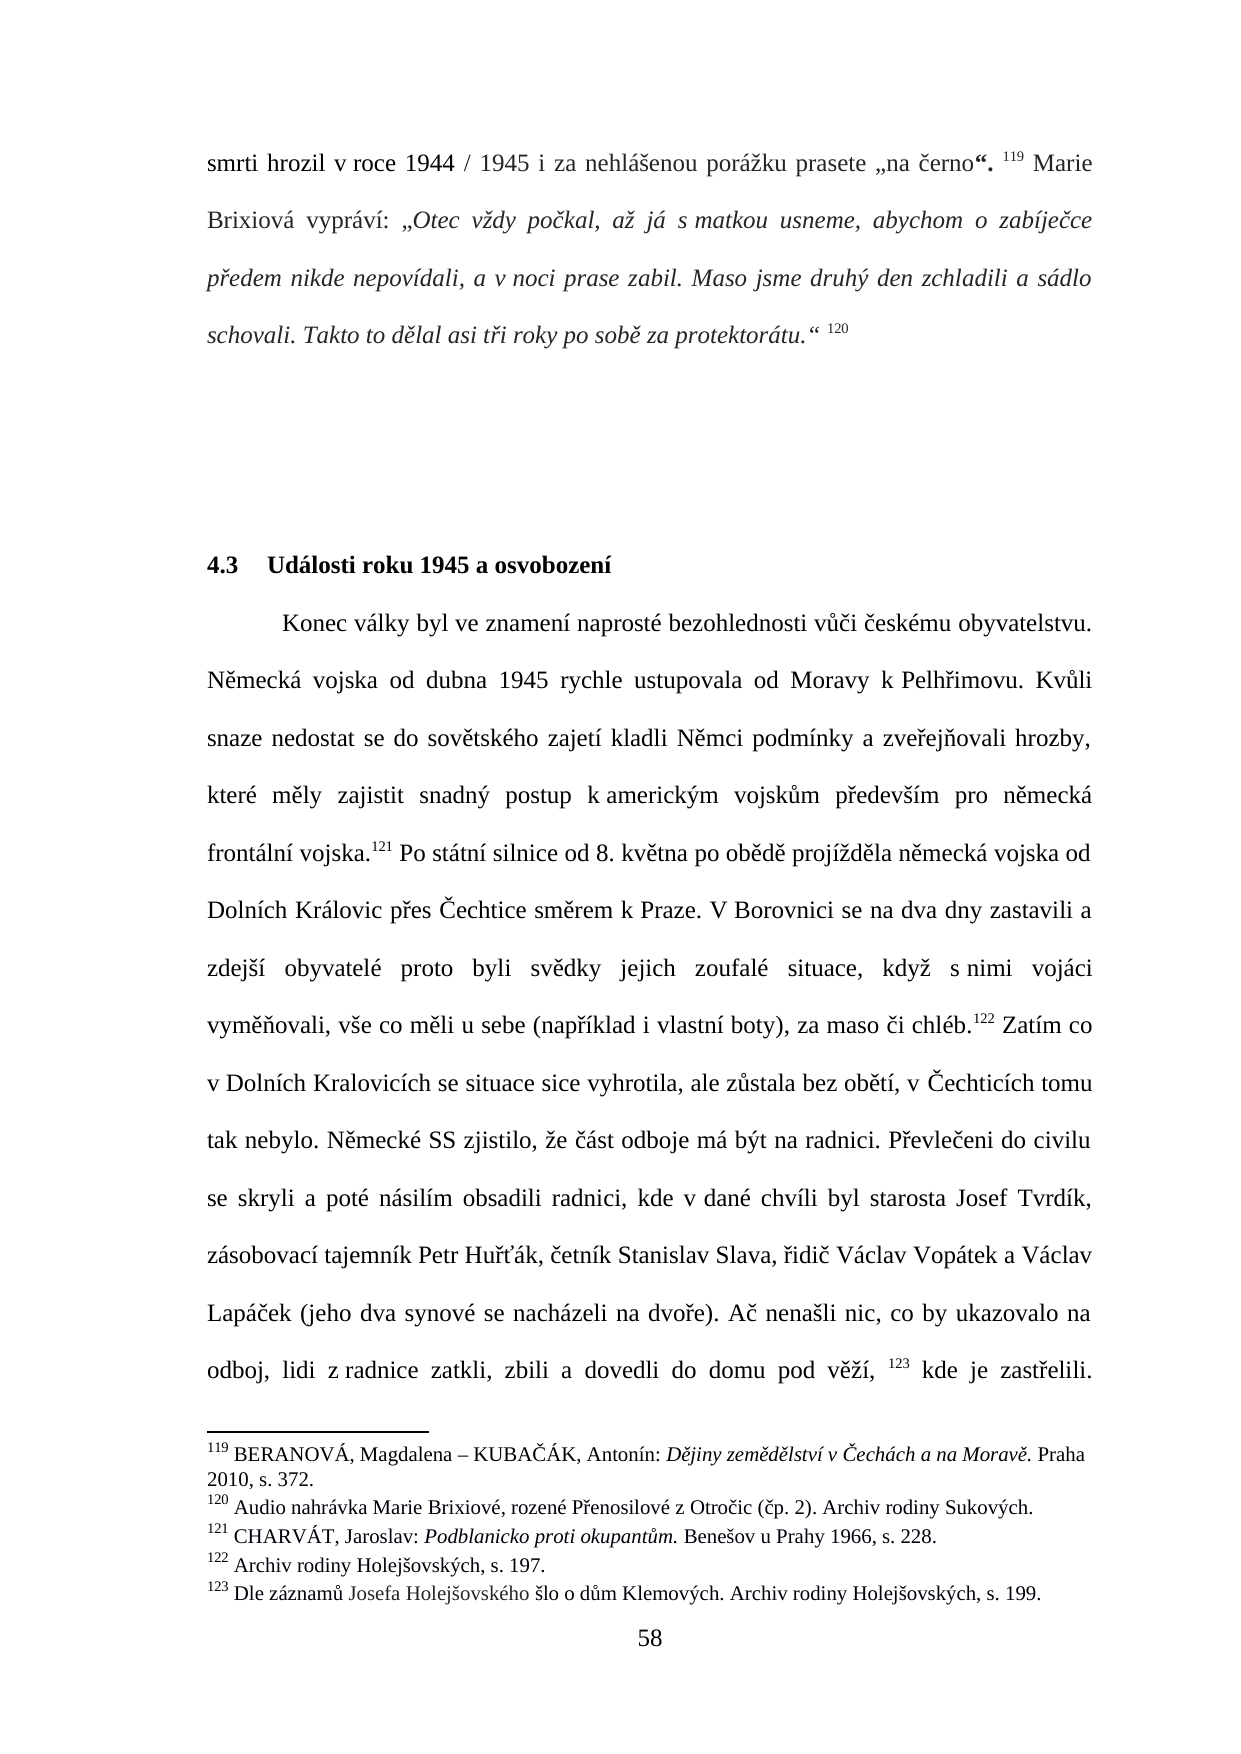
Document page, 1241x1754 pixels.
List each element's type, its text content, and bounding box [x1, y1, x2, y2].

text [207, 148, 1092, 263]
subtitle Události roku 1945 a osvobození [207, 550, 1092, 579]
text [207, 608, 1092, 1384]
